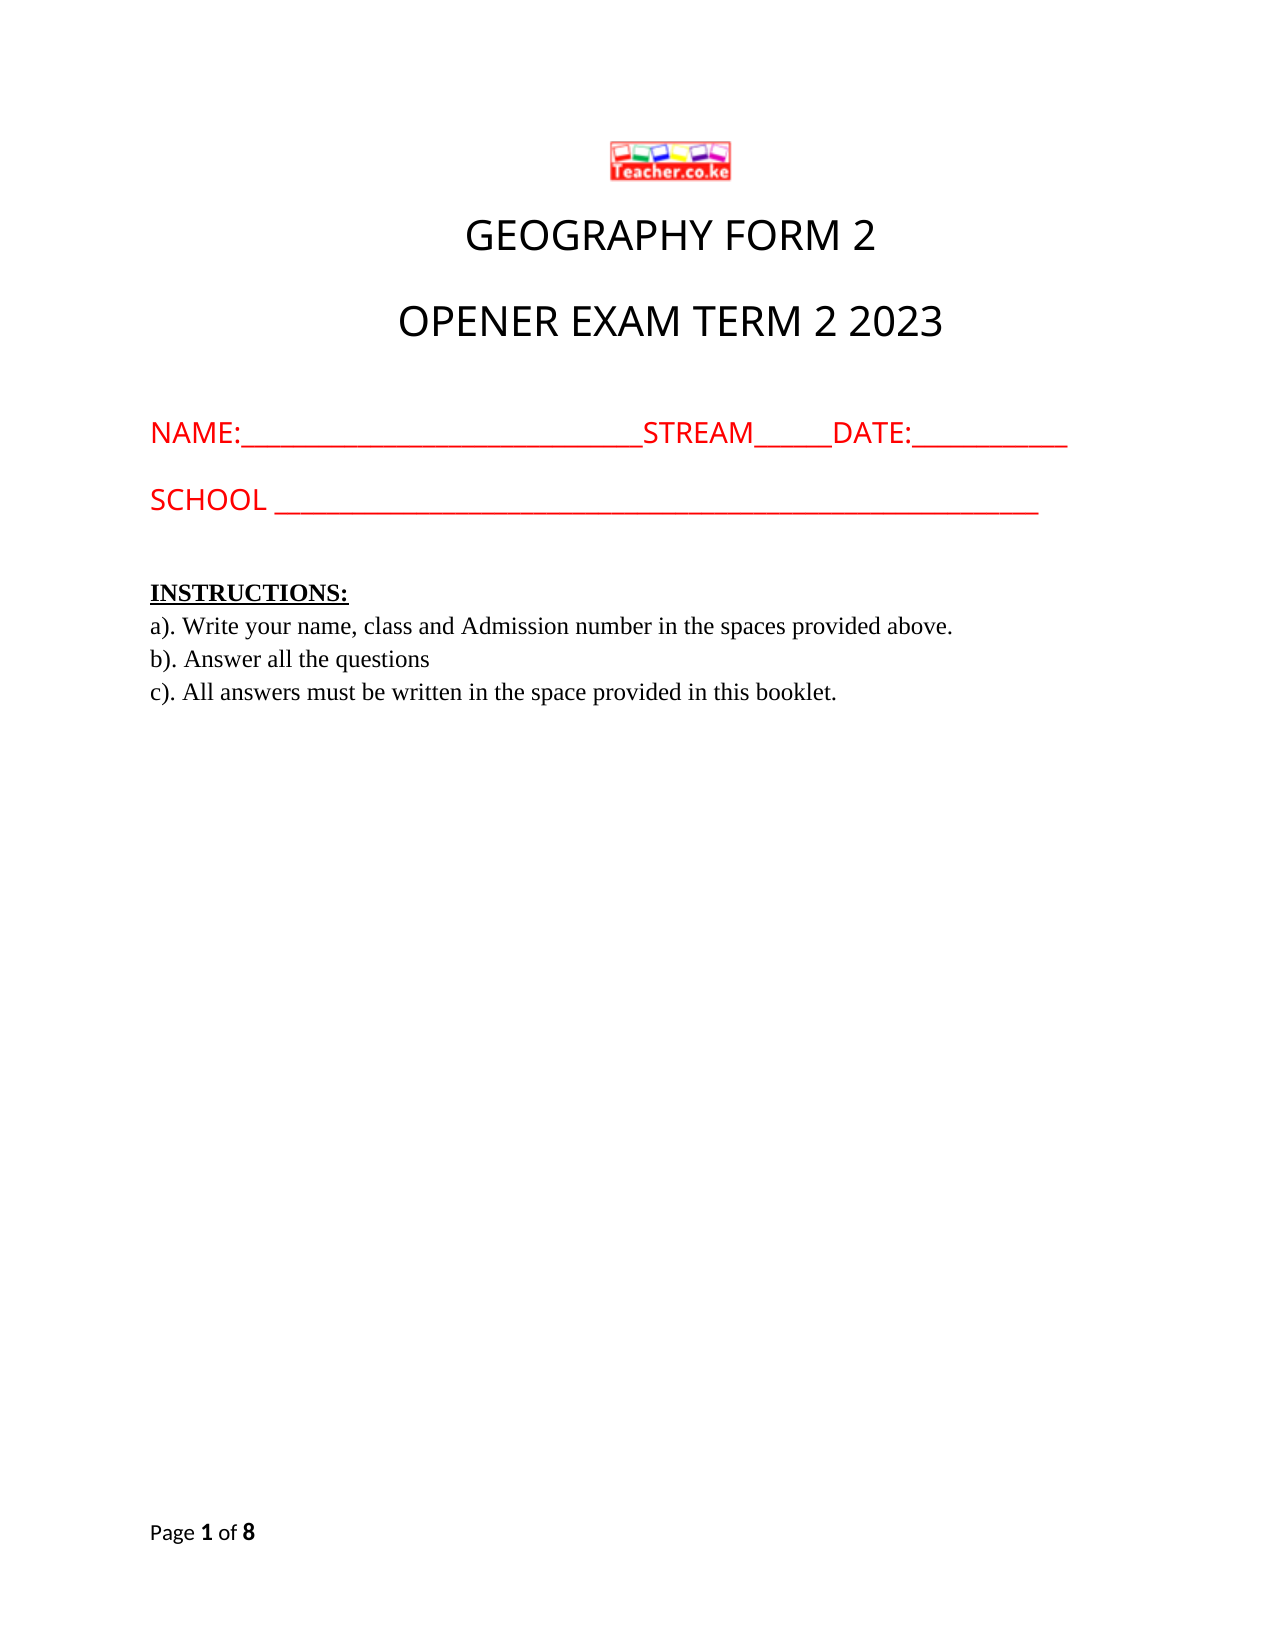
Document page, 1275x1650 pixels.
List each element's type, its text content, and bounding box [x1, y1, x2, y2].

text INSTRUCTIONS: [150, 578, 1191, 607]
text OPENER EXAM TERM 2 2023 [150, 292, 1191, 349]
picture [609, 140, 732, 182]
text GEOGRAPHY FORM 2 [150, 206, 1191, 263]
text a). Write your name, class and Admission number in the spaces provided above. [150, 611, 1191, 640]
text c). All answers must be written in the space provided in this booklet. [150, 677, 1191, 706]
text b). Answer all the questions [150, 644, 1191, 673]
text NAME:_______________________________STREAM______DATE:____________ [150, 378, 1191, 452]
text SCHOOL ___________________________________________________________ [150, 479, 1191, 518]
